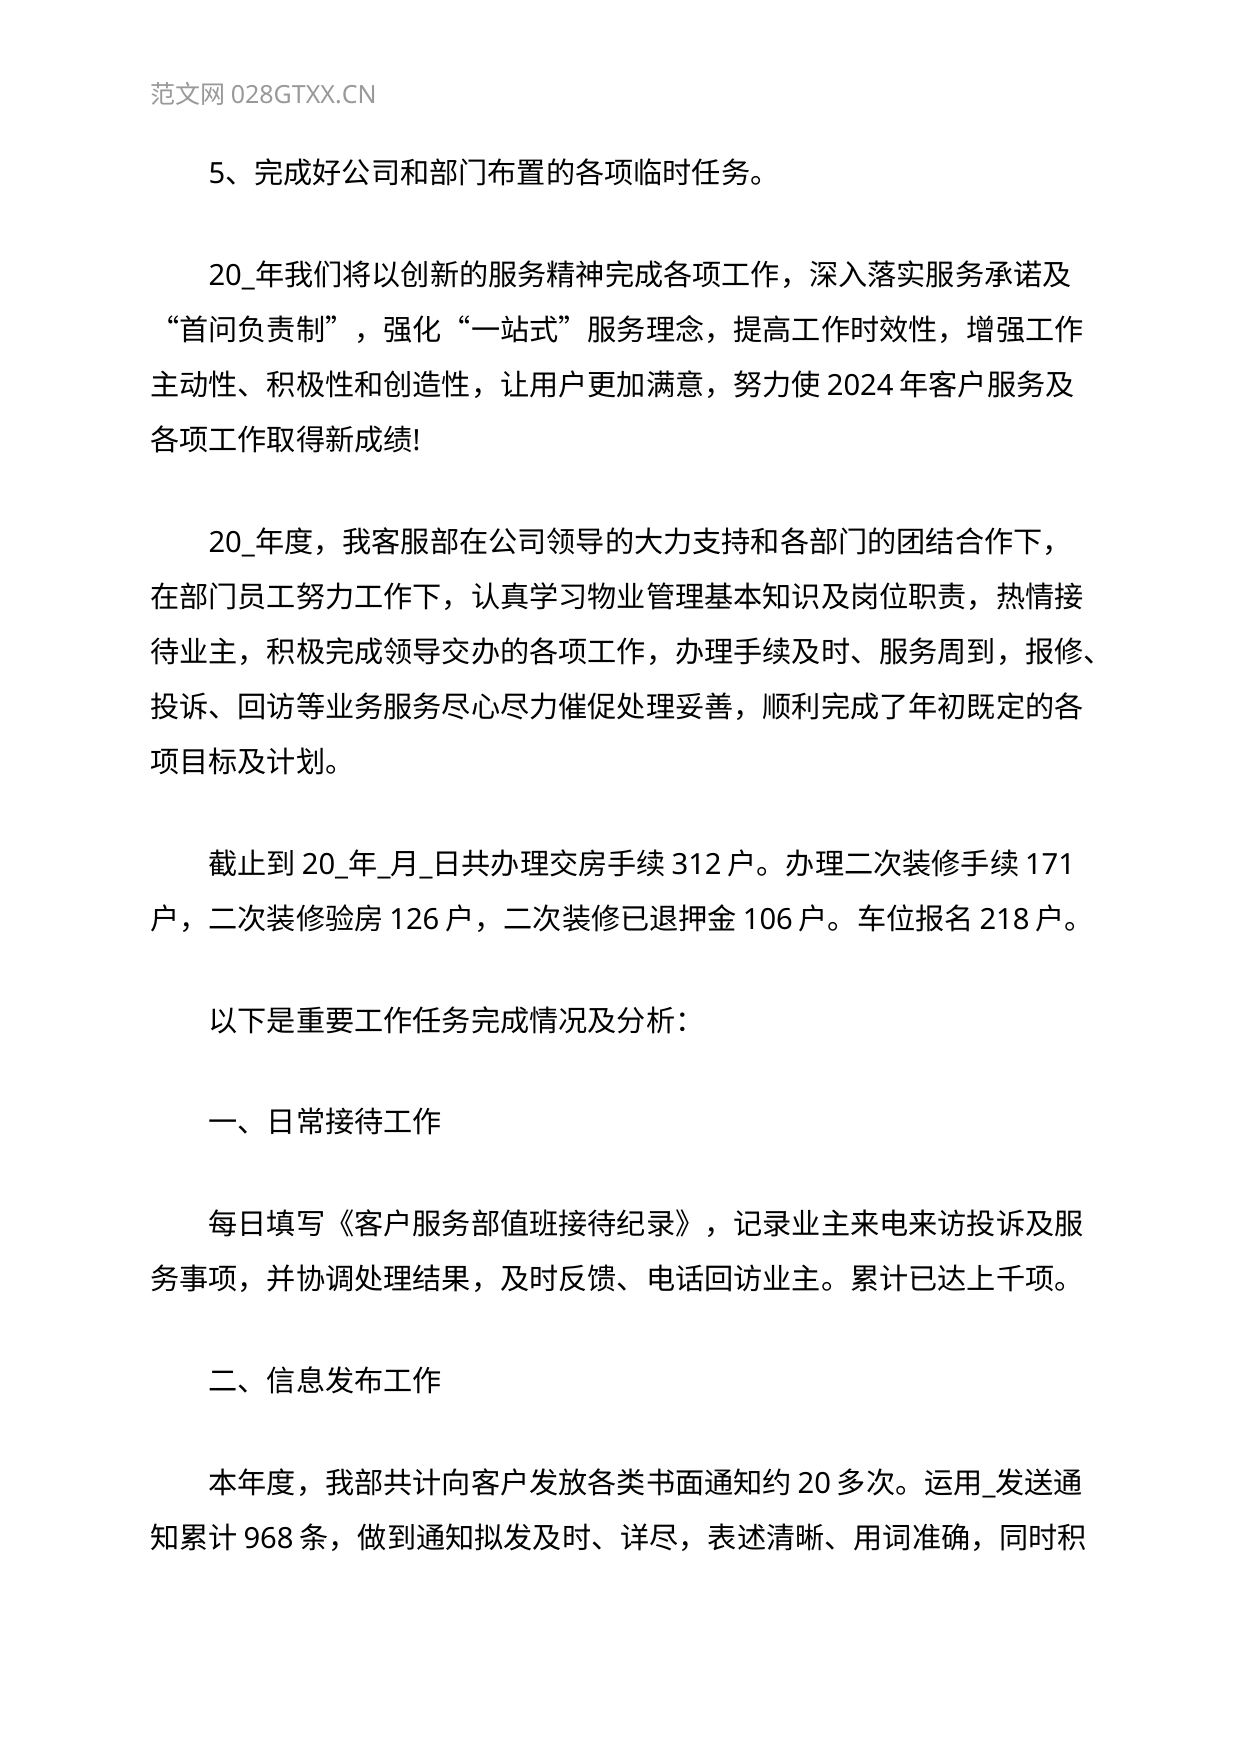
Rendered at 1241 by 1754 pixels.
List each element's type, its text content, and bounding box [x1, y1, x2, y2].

text 20_年度，我客服部在公司领导的大力支持和各部门的团结合作下，在部门员工努力工作下，认真学习物业管理基本知识及岗位职责，热情接待业主，积极完成领导交办的各项工作，办理手续及时、服务周到，报修、投诉、回访等业务服务尽心尽力催促处理妥善，顺利完成了年初既定的各项目标及计划。 [150, 519, 1090, 781]
text 二、信息发布工作 [150, 1357, 1090, 1400]
text 5、完成好公司和部门布置的各项临时任务。 [150, 150, 1090, 192]
text 每日填写《客户服务部值班接待纪录》，记录业主来电来访投诉及服务事项，并协调处理结果，及时反馈、电话回访业主。累计已达上千项。 [150, 1201, 1090, 1298]
text 20_年我们将以创新的服务精神完成各项工作，深入落实服务承诺及“首问负责制”，强化“一站式”服务理念，提高工作时效性，增强工作主动性、积极性和创造性，让用户更加满意，努力使2024年客户服务及各项工作取得新成绩! [150, 252, 1090, 459]
text 一、日常接待工作 [150, 1099, 1090, 1141]
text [150, 1459, 1090, 1557]
text 截止到20_年_月_日共办理交房手续312户。办理二次装修手续171户，二次装修验房126户，二次装修已退押金106户。车位报名218户。 [150, 840, 1090, 938]
text 以下是重要工作任务完成情况及分析： [150, 997, 1090, 1039]
